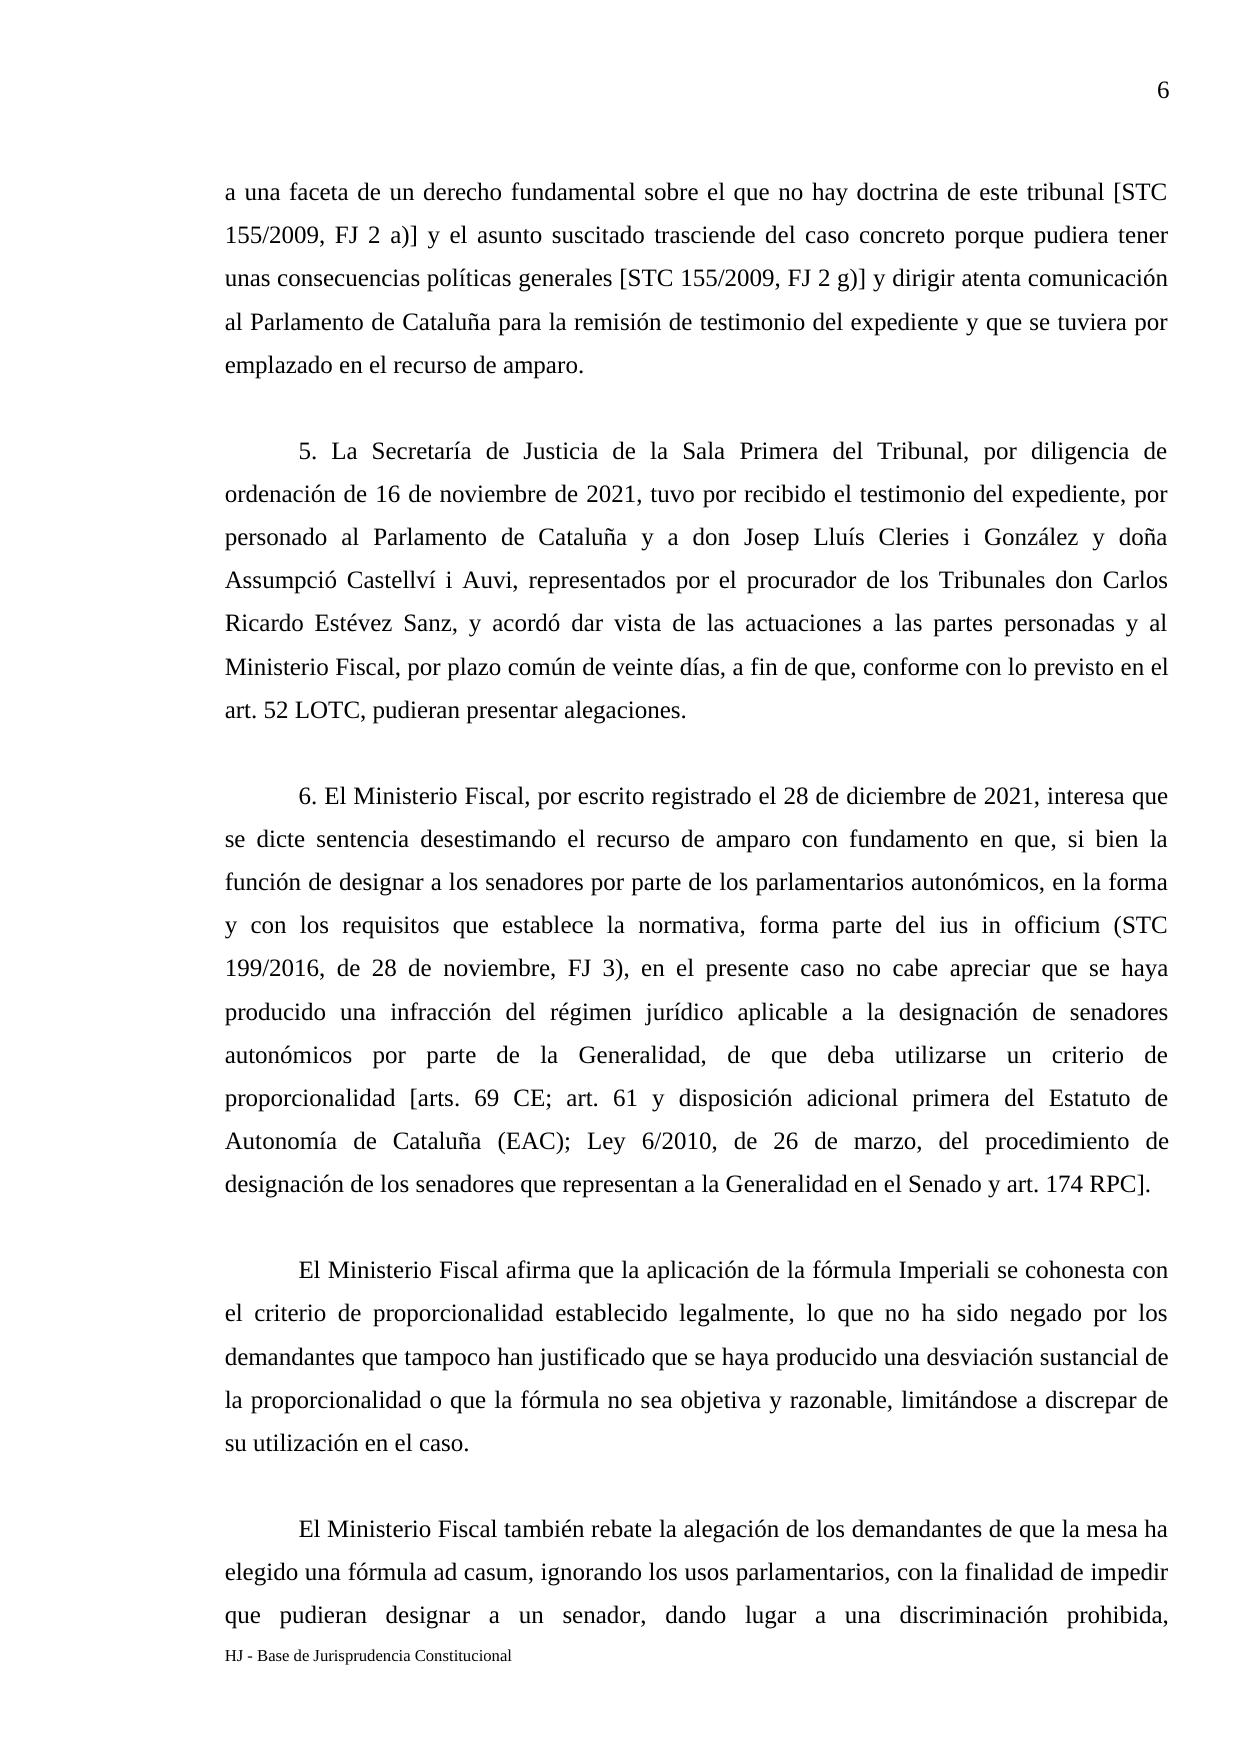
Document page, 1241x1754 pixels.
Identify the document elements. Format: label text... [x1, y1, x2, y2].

text 6. El Ministerio Fiscal, por escrito registrado el 28 de diciembre de 2021, interesa que se dicte sentencia desestimando el recurso de amparo con fundamento en que, si bien la función de designar a los senadores por parte de los parlamentarios autonómicos, en la forma y con los requisitos que establece la normativa, forma parte del ius in officium (STC 199/2016, de 28 de noviembre, FJ 3), en el presente caso no cabe apreciar que se haya producido una infracción del régimen jurídico aplicable a la designación de senadores autonómicos por parte de la Generalidad, de que deba utilizarse un criterio de proporcionalidad [arts. 69 CE; art. 61 y disposición adicional primera del Estatuto de Autonomía de Cataluña (EAC); Ley 6/2010, de 26 de marzo, del procedimiento de designación de los senadores que representan a la Generalidad en el Senado y art. 174 RPC]. [224, 781, 1169, 1198]
text El Ministerio Fiscal afirma que la aplicación de la fórmula Imperiali se cohonesta con el criterio de proporcionalidad establecido legalmente, lo que no ha sido negado por los demandantes que tampoco han justificado que se haya producido una desviación sustancial de la proporcionalidad o que la fórmula no sea objetiva y razonable, limitándose a discrepar de su utilización en el caso. [224, 1255, 1169, 1457]
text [224, 1514, 1169, 1629]
text 5. La Secretaría de Justicia de la Sala Primera del Tribunal, por diligencia de ordenación de 16 de noviembre de 2021, tuvo por recibido el testimonio del expediente, por personado al Parlamento de Cataluña y a don Josep Lluís Cleries i González y doña Assumpció Castellví i Auvi, representados por el procurador de los Tribunales don Carlos Ricardo Estévez Sanz, y acordó dar vista de las actuaciones a las partes personadas y al Ministerio Fiscal, por plazo común de veinte días, a fin de que, conforme con lo previsto en el art. 52 LOTC, pudieran presentar alegaciones. [224, 436, 1169, 723]
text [224, 177, 1169, 378]
